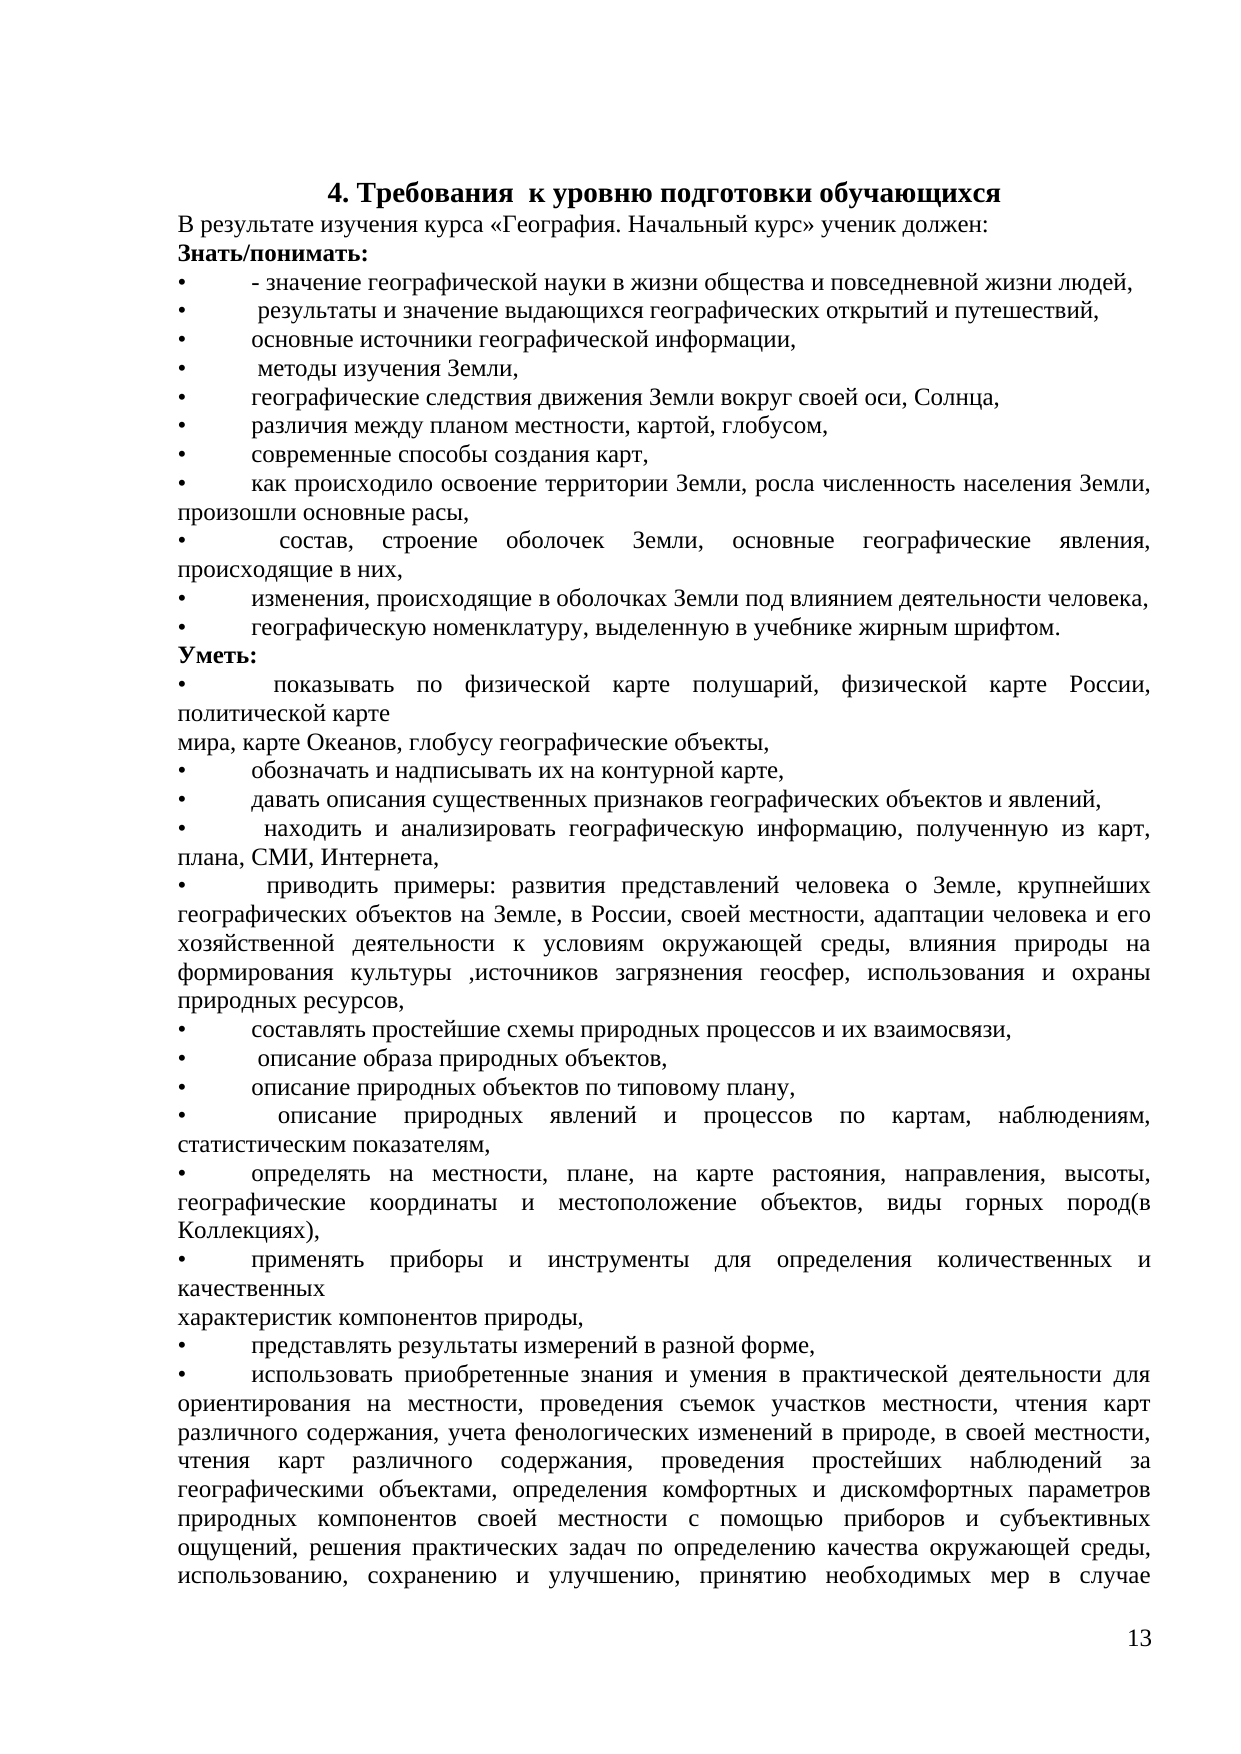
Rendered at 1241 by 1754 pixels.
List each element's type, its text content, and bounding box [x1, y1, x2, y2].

text • современные способы создания карт, [177, 439, 1152, 468]
text • составлять простейшие схемы природных процессов и их взаимосвязи, [177, 1014, 1152, 1043]
text • показывать по физической карте полушарий, физической карте России, политической карте [177, 669, 1152, 727]
text • определять на местности, плане, на карте растояния, направления, высоты, географические координаты и местоположение объектов, виды горных пород(в Коллекциях), [177, 1158, 1152, 1244]
text • результаты и значение выдающихся географических открытий и путешествий, [177, 295, 1152, 324]
text • применять приборы и инструменты для определения количественных и качественных [177, 1244, 1152, 1302]
text • состав, строение оболочек Земли, основные географические явления, происходящие в них, [177, 525, 1152, 583]
text Знать/понимать: [177, 238, 1152, 267]
text • географические следствия движения Земли вокруг своей оси, Солнца, [177, 382, 1152, 410]
text • обозначать и надписывать их на контурной карте, [177, 755, 1152, 784]
text • географическую номенклатуру, выделенную в учебнике жирным шрифтом. [177, 612, 1152, 640]
text • как происходило освоение территории Земли, росла численность населения Земли, произошли основные расы, [177, 468, 1152, 525]
text Уметь: [177, 640, 1152, 669]
text В результате изучения курса «География. Начальный курс» ученик должен: [177, 209, 1152, 238]
text • описание образа природных объектов, [177, 1043, 1152, 1072]
text • описание природных объектов по типовому плану, [177, 1072, 1152, 1100]
text • различия между планом местности, картой, глобусом, [177, 410, 1152, 439]
text • описание природных явлений и процессов по картам, наблюдениям, статистическим показателям, [177, 1100, 1152, 1158]
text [177, 1359, 1152, 1589]
text характеристик компонентов природы, [177, 1302, 1152, 1330]
text мира, карте Океанов, глобусу географические объекты, [177, 727, 1152, 755]
text 4. Требования к уровню подготовки обучающихся [177, 176, 1152, 209]
text • методы изучения Земли, [177, 353, 1152, 382]
text • приводить примеры: развития представлений человека о Земле, крупнейших географических объектов на Земле, в России, своей местности, адаптации человека и его хозяйственной деятельности к условиям окружающей среды, влияния природы на формирования культуры ,источников загрязнения геосфер, использования и охраны природных ресурсов, [177, 870, 1152, 1014]
text • давать описания существенных признаков географических объектов и явлений, [177, 784, 1152, 813]
text • основные источники географической информации, [177, 324, 1152, 353]
text • находить и анализировать географическую информацию, полученную из карт, плана, СМИ, Интернета, [177, 813, 1152, 870]
text • изменения, происходящие в оболочках Земли под влиянием деятельности человека, [177, 583, 1152, 612]
text • - значение географической науки в жизни общества и повседневной жизни людей, [177, 267, 1152, 295]
text • представлять результаты измерений в разной форме, [177, 1330, 1152, 1359]
